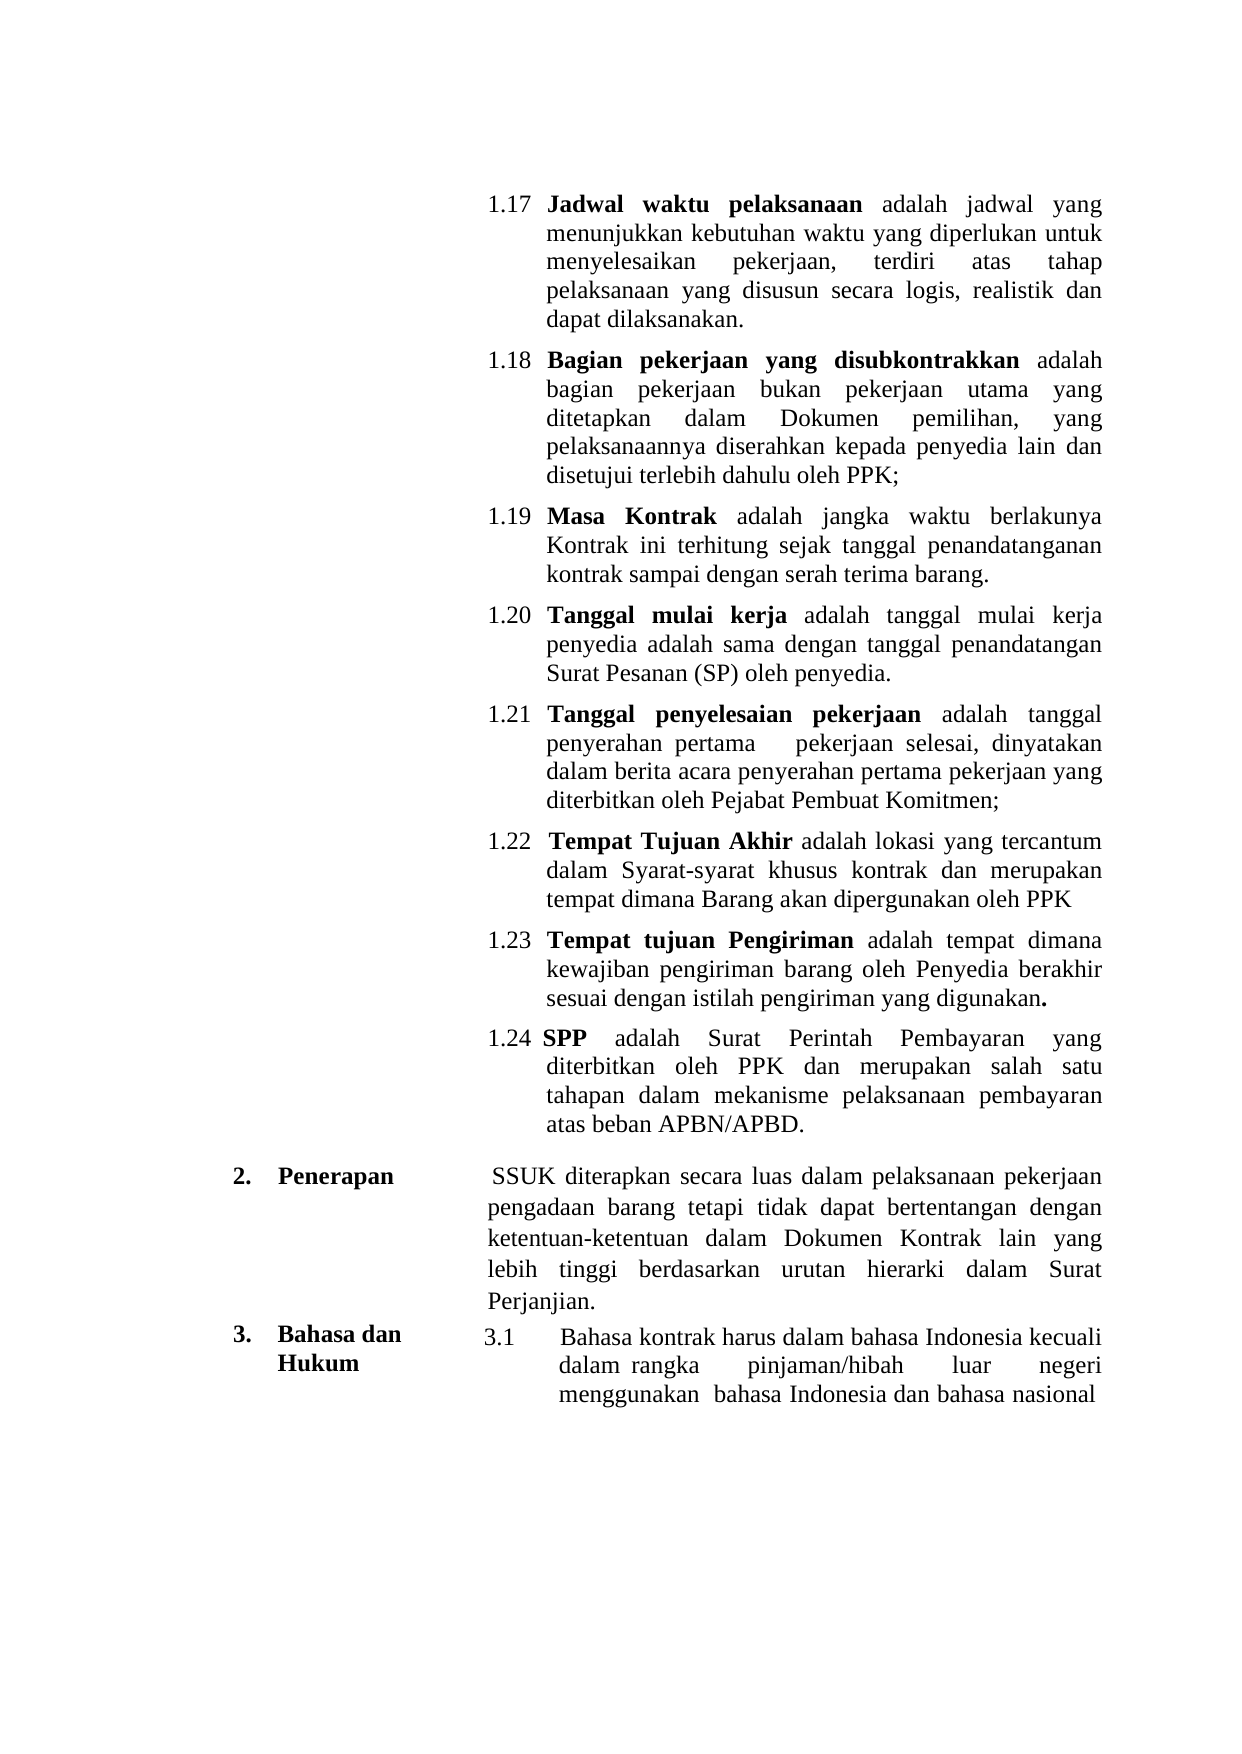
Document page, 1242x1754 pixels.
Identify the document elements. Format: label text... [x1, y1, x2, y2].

text 1.24 SPP adalah Surat Perintah Pembayaran yang diterbitkan oleh PPK dan merupakan salah satu tahapan dalam mekanisme pelaksanaan pembayaran atas beban APBN/APBD. [487, 1023, 1102, 1138]
text 1.17 Jadwal waktu pelaksanaan adalah jadwal yang menunjukkan kebutuhan waktu yang diperlukan untuk menyelesaikan pekerjaan, terdiri atas tahap pelaksanaan yang disusun secara logis, realistik dan dapat dilaksanakan. [487, 189, 1102, 333]
text 1.19 Masa Kontrak adalah jangka waktu berlakunya Kontrak ini terhitung sejak tanggal penandatanganan kontrak sampai dengan serah terima barang. [487, 501, 1102, 588]
text 1.22 Tempat Tujuan Akhir adalah lokasi yang tercantum dalam Syarat-syarat khusus kontrak dan merupakan tempat dimana Barang akan dipergunakan oleh PPK [487, 826, 1102, 913]
text 1.23 Tempat tujuan Pengiriman adalah tempat dimana kewajiban pengiriman barang oleh Penyedia berakhir sesuai dengan istilah pengiriman yang digunakan. [487, 925, 1102, 1011]
text 1.21 Tanggal penyelesaian pekerjaan adalah tanggal penyerahan pertama pekerjaan selesai, dinyatakan dalam berita acara penyerahan pertama pekerjaan yang diterbitkan oleh Pejabat Pembuat Komitmen; [487, 699, 1102, 814]
text Hukum [273, 1348, 363, 1376]
text 1.20 Tanggal mulai kerja adalah tanggal mulai kerja penyedia adalah sama dengan tanggal penandatangan Surat Pesanan (SP) oleh penyedia. [487, 600, 1102, 686]
text 1.18 Bagian pekerjaan yang disubkontrakkan adalah bagian pekerjaan bukan pekerjaan utama yang ditetapkan dalam Dokumen pemilihan, yang pelaksanaannya diserahkan kepada penyedia lain dan disetujui terlebih dahulu oleh PPK; [487, 345, 1102, 489]
text 2. Penerapan SSUK diterapkan secara luas dalam pelaksanaan pekerjaan pengadaan barang tetapi tidak dapat bertentangan dengan ketentuan-ketentuan dalam Dokumen Kontrak lain yang lebih tinggi berdasarkan urutan hierarki dalam Surat Perjanjian. [233, 1159, 1102, 1315]
text 3.1 Bahasa kontrak harus dalam bahasa Indonesia kecuali dalam rangka pinjaman/hibah luar negeri menggunakan bahasa Indonesia dan bahasa nasional [484, 1322, 1102, 1408]
text 3. Bahasa dan [228, 1319, 406, 1348]
